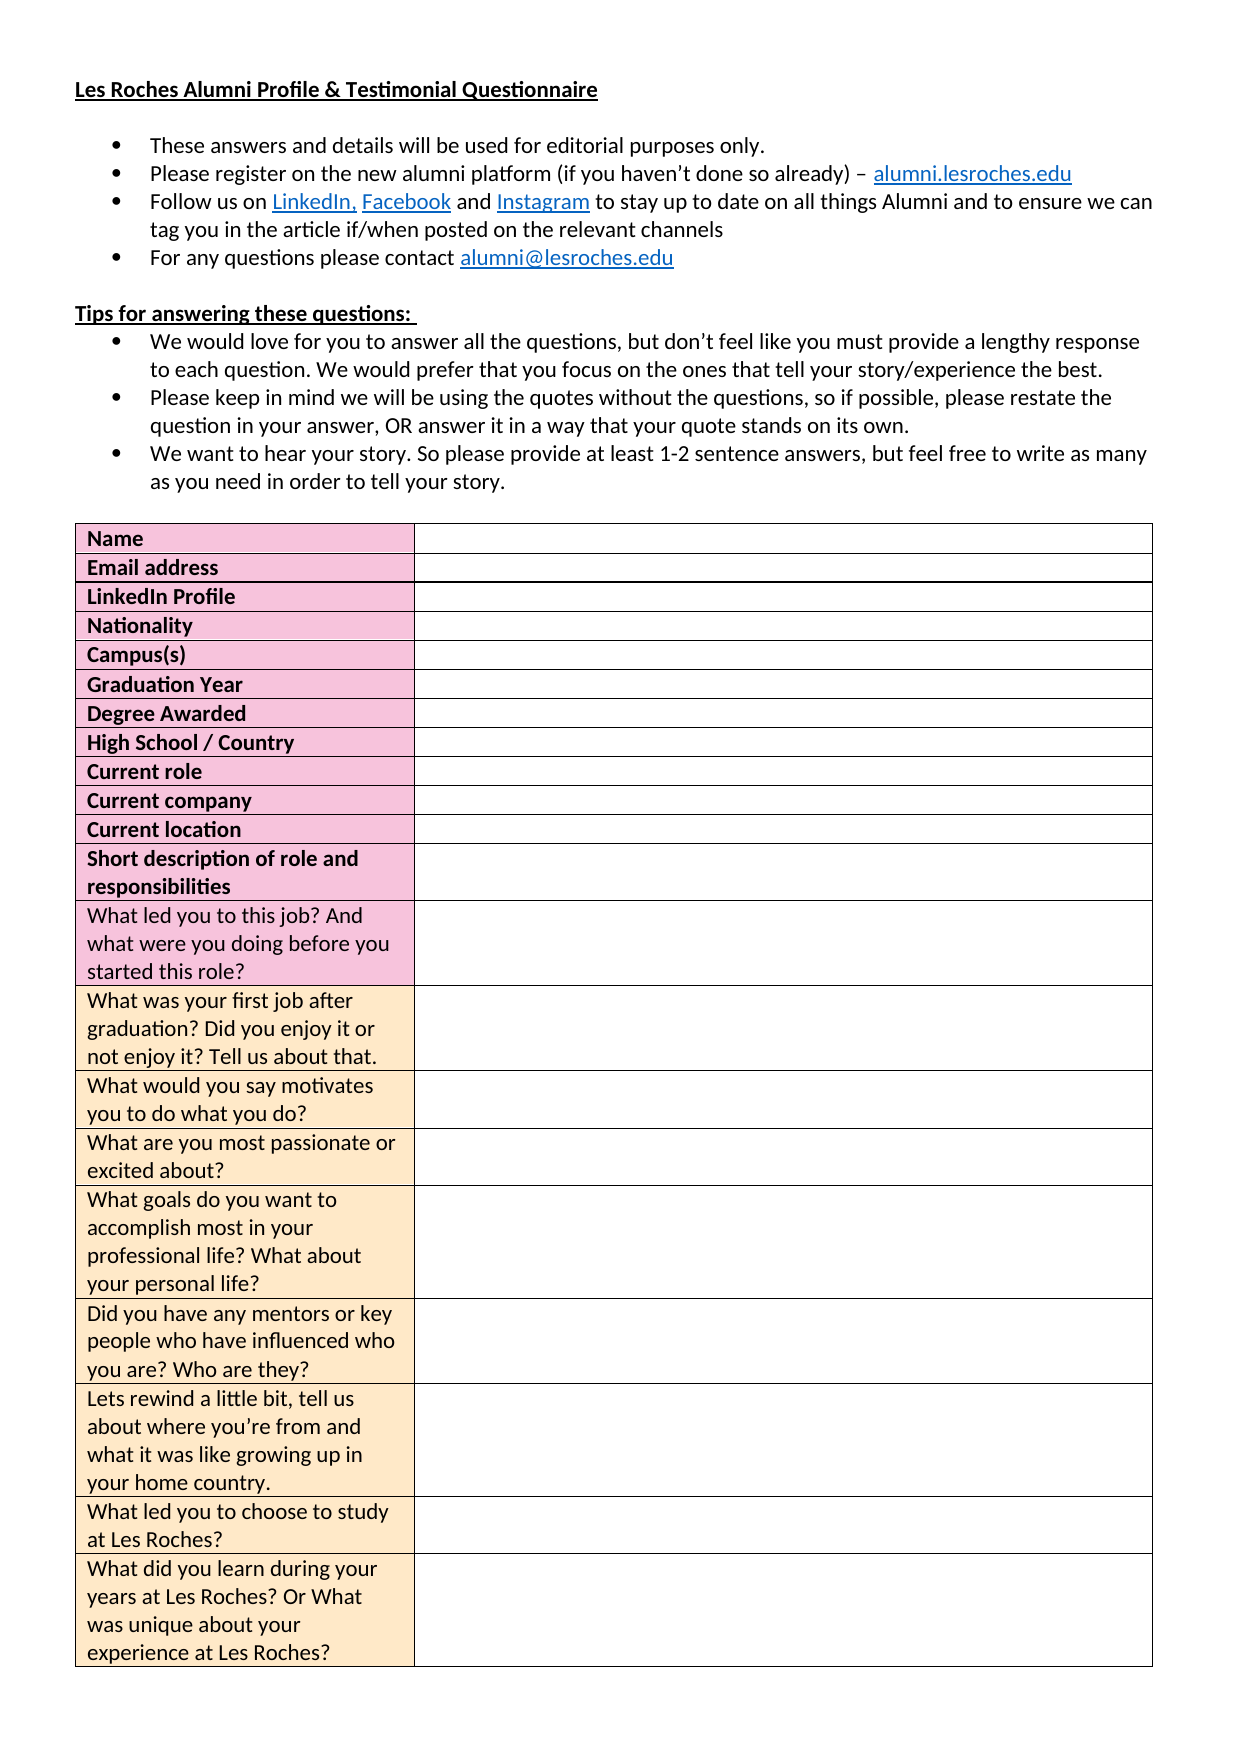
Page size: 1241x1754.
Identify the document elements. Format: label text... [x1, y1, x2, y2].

table_cell [415, 1129, 1152, 1184]
table_cell What led you to this job? And what were you doing before you started this role? [76, 901, 414, 985]
table_cell What was your first job after graduation? Did you enjoy it or not enjoy it? Tell us about that. [76, 986, 414, 1070]
table_cell [415, 1071, 1152, 1127]
table_cell [415, 612, 1152, 639]
table_cell Email address [76, 554, 414, 581]
table_cell What are you most passionate or excited about? [76, 1129, 414, 1184]
table_cell Current company [76, 786, 414, 814]
list Please register on the new alumni platform (if you haven’t done so already) – alumni.lesroches.edu [112, 159, 1165, 187]
list These answers and details will be used for editorial purposes only. [112, 131, 1165, 159]
table_cell High School / Country [76, 728, 414, 756]
table_cell What would you say motivates you to do what you do? [76, 1071, 414, 1127]
table_cell What led you to choose to study at Les Roches? [76, 1497, 414, 1553]
table_header [415, 524, 1152, 552]
table_cell Degree Awarded [76, 699, 414, 727]
table_cell [415, 786, 1152, 814]
table_cell [415, 583, 1152, 611]
table_cell Lets rewind a little bit, tell us about where you’re from and what it was like growing up in your home country. [76, 1384, 414, 1496]
table_cell [415, 554, 1152, 581]
table_header Name [76, 524, 414, 552]
list Follow us on LinkedIn, Facebook and Instagram to stay up to date on all things Alumni and to ensure we can tag you in the article if/when posted on the relevant channels [112, 187, 1165, 243]
table_cell Short description of role and responsibilities [76, 844, 414, 900]
table_cell [415, 1497, 1152, 1553]
table_cell [415, 699, 1152, 727]
table_cell [415, 1186, 1152, 1298]
list For any questions please contact alumni@lesroches.edu [112, 243, 1165, 271]
table_cell Graduation Year [76, 670, 414, 698]
table_cell [415, 844, 1152, 900]
table_cell [415, 815, 1152, 843]
table_cell [415, 901, 1152, 985]
table_cell [415, 1299, 1152, 1383]
text Les Roches Alumni Profile & Testimonial Questionnaire [75, 75, 1165, 103]
table_cell [415, 728, 1152, 756]
table_cell What did you learn during your years at Les Roches? Or What was unique about your experience at Les Roches? [76, 1554, 414, 1666]
table_cell Nationality [76, 612, 414, 639]
list We would love for you to answer all the questions, but don’t feel like you must provide a lengthy response to each question. We would prefer that you focus on the ones that tell your story/experience the best. [112, 327, 1165, 383]
table_cell [415, 670, 1152, 698]
table_cell LinkedIn Profile [76, 583, 414, 611]
table_cell [415, 1554, 1152, 1666]
table_cell Current location [76, 815, 414, 843]
table_cell What goals do you want to accomplish most in your professional life? What about your personal life? [76, 1186, 414, 1298]
table_cell [415, 1384, 1152, 1496]
table_cell [415, 641, 1152, 669]
table_cell Current role [76, 757, 414, 785]
list We want to hear your story. So please provide at least 1-2 sentence answers, but feel free to write as many as you need in order to tell your story. [112, 439, 1165, 495]
table_cell [415, 757, 1152, 785]
table_cell [415, 986, 1152, 1070]
table_cell Did you have any mentors or key people who have influenced who you are? Who are they? [76, 1299, 414, 1383]
list Please keep in mind we will be using the quotes without the questions, so if possible, please restate the question in your answer, OR answer it in a way that your quote stands on its own. [112, 383, 1165, 439]
text Tips for answering these questions: [75, 299, 1165, 327]
table_cell Campus(s) [76, 641, 414, 669]
